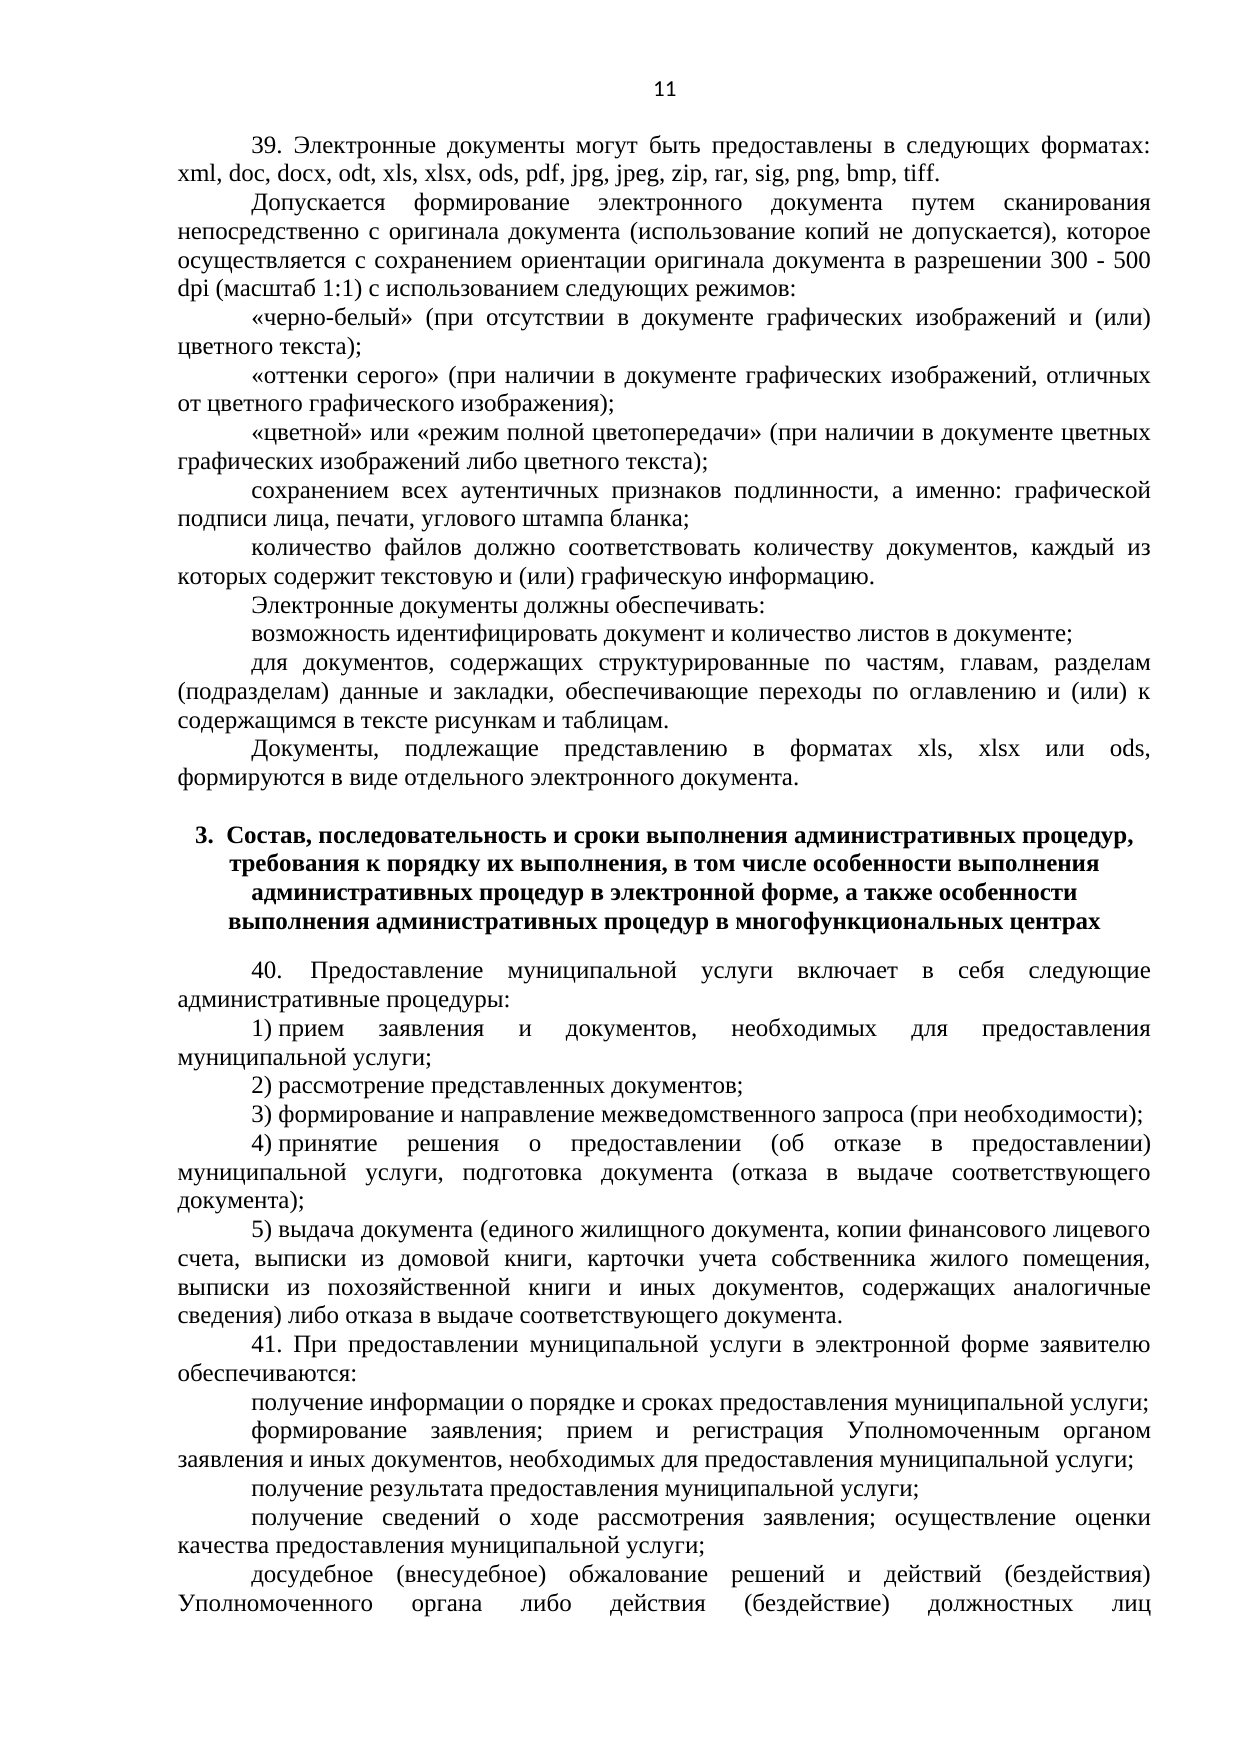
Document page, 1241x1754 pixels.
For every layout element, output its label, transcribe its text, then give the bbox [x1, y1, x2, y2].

list Предоставление муниципальной услуги включает в себя следующие административные процедуры: [177, 956, 1152, 1013]
text 3. Состав, последовательность и сроки выполнения административных процедур, требования к порядку их выполнения, в том числе особенности выполнения административных процедур в электронной форме, а также особенности выполнения административных процедур в многофункциональных центрах [177, 820, 1152, 935]
text Документы, подлежащие представлению в форматах xls, xlsx или ods, формируются в виде отдельного электронного документа. [177, 733, 1152, 791]
text количество файлов должно соответствовать количеству документов, каждый из которых содержит текстовую и (или) графическую информацию. [177, 532, 1152, 590]
text «черно-белый» (при отсутствии в документе графических изображений и (или) цветного текста); [177, 302, 1152, 360]
text 3) формирование и направление межведомственного запроса (при необходимости); [177, 1099, 1152, 1128]
text 41. При предоставлении муниципальной услуги в электронной форме заявителю обеспечиваются: [177, 1329, 1152, 1387]
text получение сведений о ходе рассмотрения заявления; осуществление оценки качества предоставления муниципальной услуги; [177, 1502, 1152, 1559]
text для документов, содержащих структурированные по частям, главам, разделам (подразделам) данные и закладки, обеспечивающие переходы по оглавлению и (или) к содержащимся в тексте рисункам и таблицам. [177, 647, 1152, 733]
text сохранением всех аутентичных признаков подлинности, а именно: графической подписи лица, печати, углового штампа бланка; [177, 475, 1152, 532]
text возможность идентифицировать документ и количество листов в документе; [177, 618, 1152, 647]
text Допускается формирование электронного документа путем сканирования непосредственно с оригинала документа (использование копий не допускается), которое осуществляется с сохранением ориентации оригинала документа в разрешении 300 - 500 dpi (масштаб 1:1) с использованием следующих режимов: [177, 187, 1152, 302]
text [177, 1559, 1152, 1617]
text «оттенки серого» (при наличии в документе графических изображений, отличных от цветного графического изображения); [177, 360, 1152, 417]
text «цветной» или «режим полной цветопередачи» (при наличии в документе цветных графических изображений либо цветного текста); [177, 417, 1152, 475]
text 39. Электронные документы могут быть предоставлены в следующих форматах: xml, doc, docx, odt, xls, xlsx, ods, pdf, jpg, jpeg, zip, rar, sig, png, bmp, tiff. [177, 130, 1152, 187]
text Электронные документы должны обеспечивать: [177, 590, 1152, 618]
text 4) принятие решения о предоставлении (об отказе в предоставлении) муниципальной услуги, подготовка документа (отказа в выдаче соответствующего документа); [177, 1128, 1152, 1214]
text 1) прием заявления и документов, необходимых для предоставления муниципальной услуги; [177, 1013, 1152, 1071]
text 5) выдача документа (единого жилищного документа, копии финансового лицевого счета, выписки из домовой книги, карточки учета собственника жилого помещения, выписки из похозяйственной книги и иных документов, содержащих аналогичные сведения) либо отказа в выдаче соответствующего документа. [177, 1214, 1152, 1329]
text получение результата предоставления муниципальной услуги; [177, 1473, 1152, 1502]
text 2) рассмотрение представленных документов; [177, 1071, 1152, 1099]
text формирование заявления; прием и регистрация Уполномоченным органом заявления и иных документов, необходимых для предоставления муниципальной услуги; [177, 1416, 1152, 1473]
text получение информации о порядке и сроках предоставления муниципальной услуги; [177, 1387, 1152, 1416]
